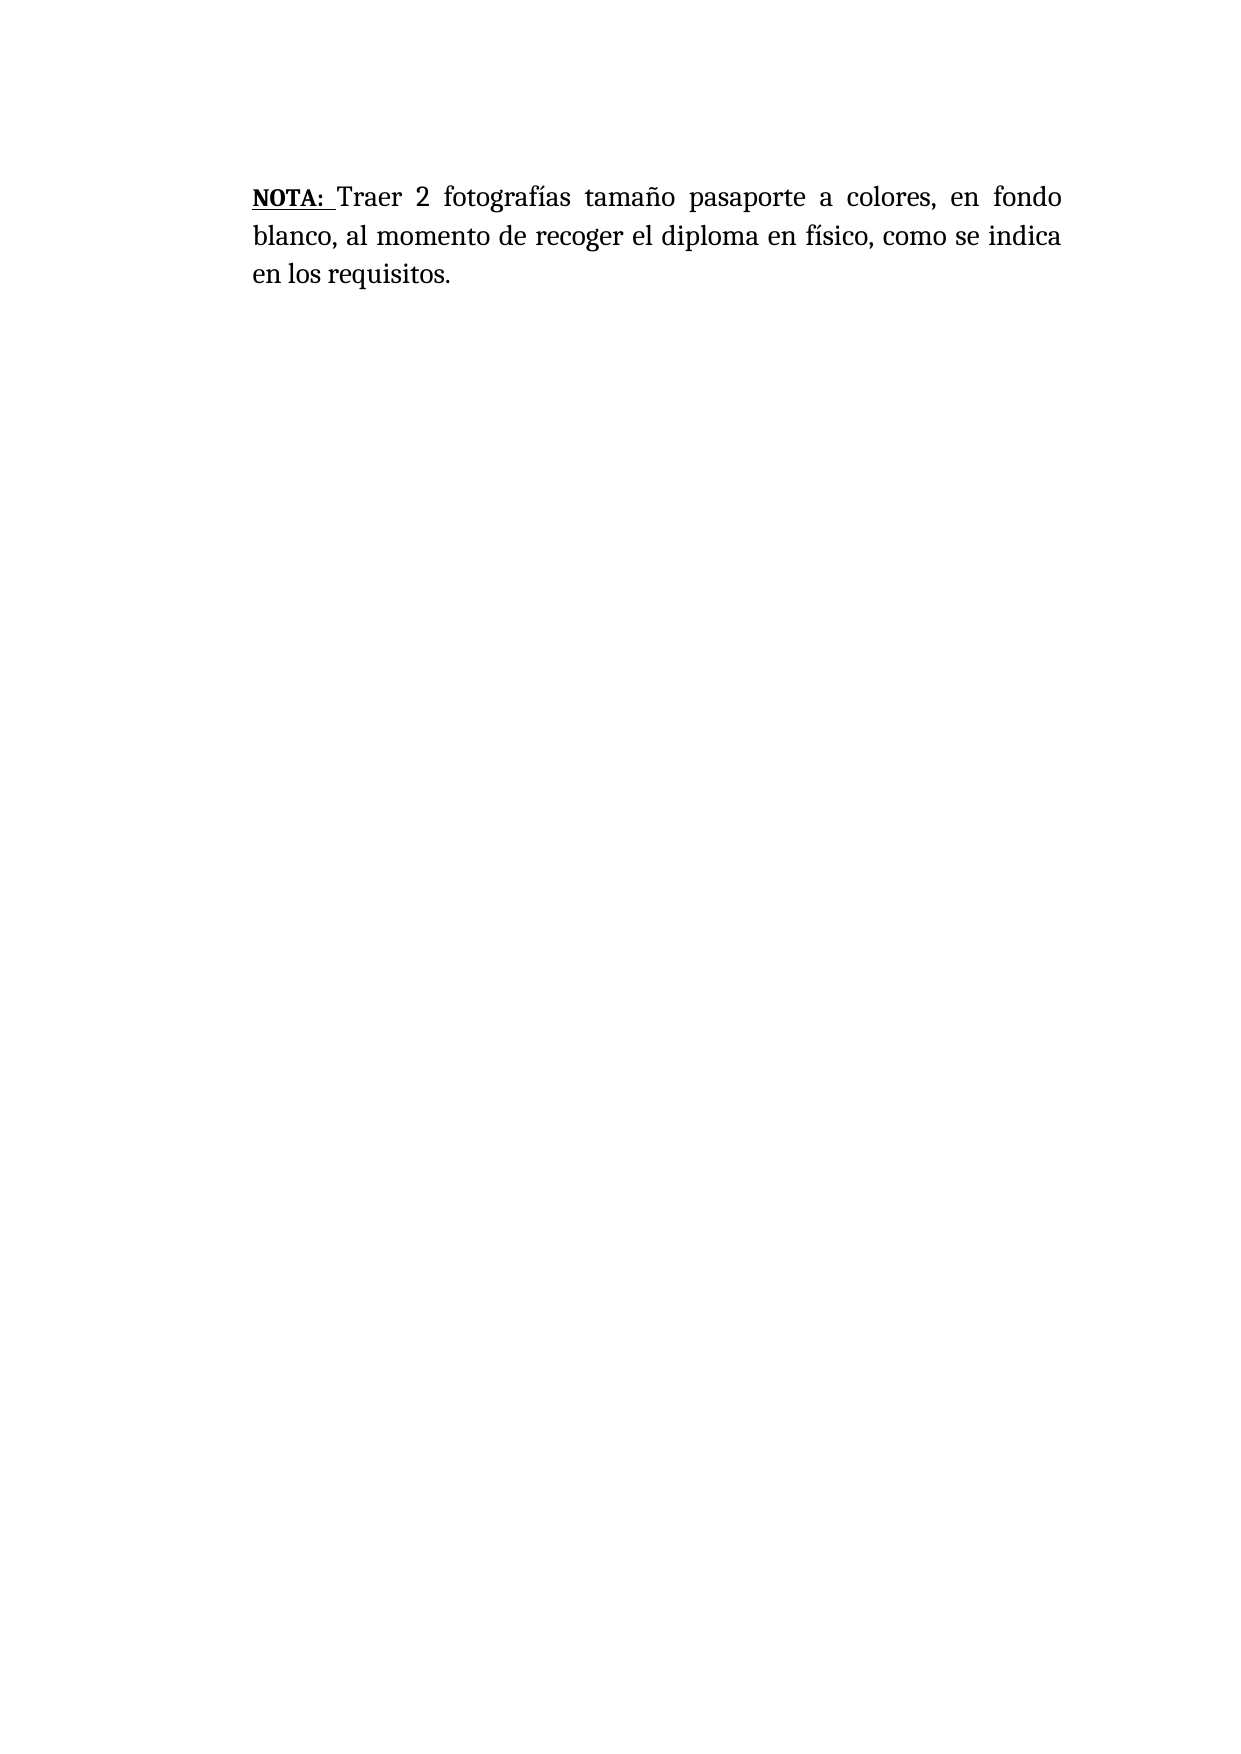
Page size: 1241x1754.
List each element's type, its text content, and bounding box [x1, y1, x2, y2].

list NOTA: Traer 2 fotografías tamaño pasaporte a colores, en fondo blanco, al momento de recoger el diploma en físico, como se indica en los requisitos. [252, 181, 1063, 291]
